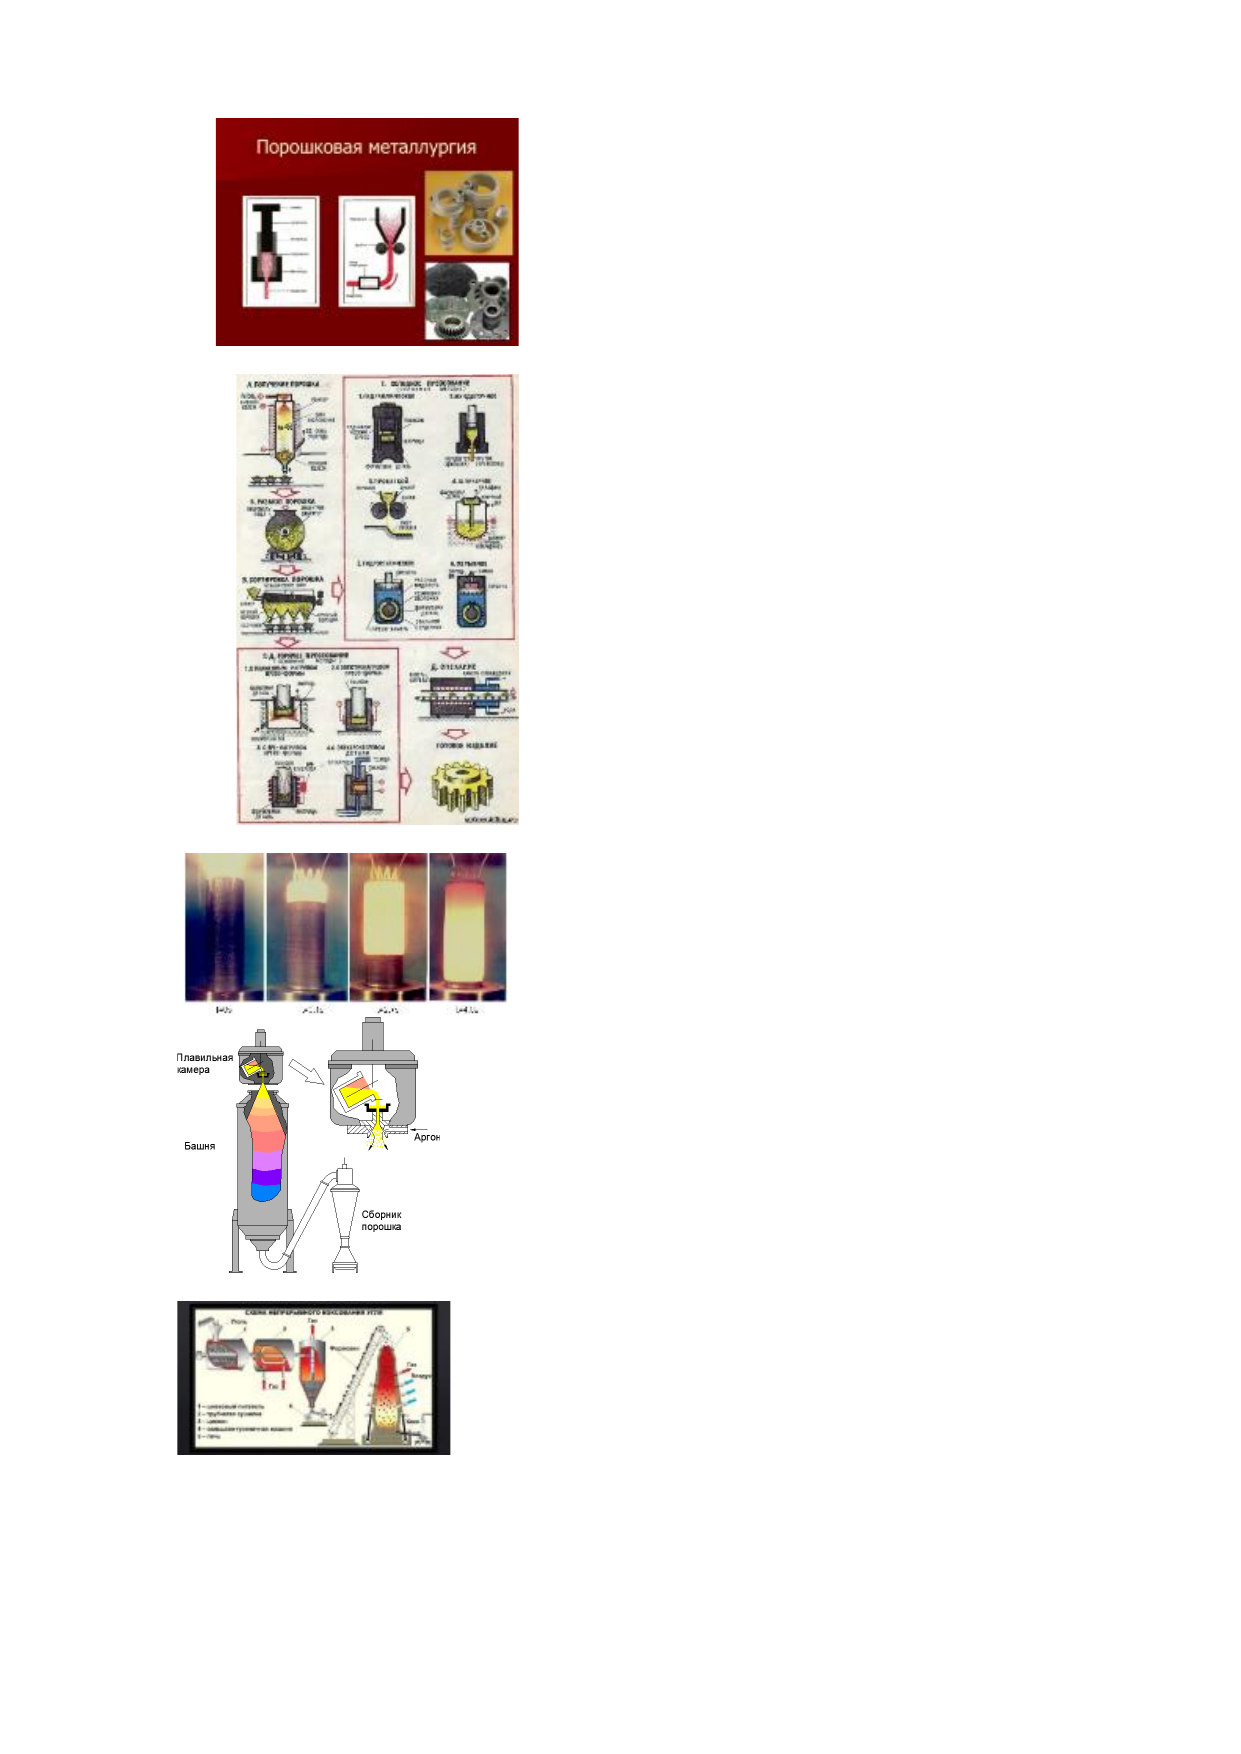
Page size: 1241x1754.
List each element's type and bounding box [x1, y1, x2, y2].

picture [177, 853, 508, 1273]
picture [215, 118, 519, 346]
picture [177, 1301, 451, 1455]
picture [236, 374, 519, 825]
